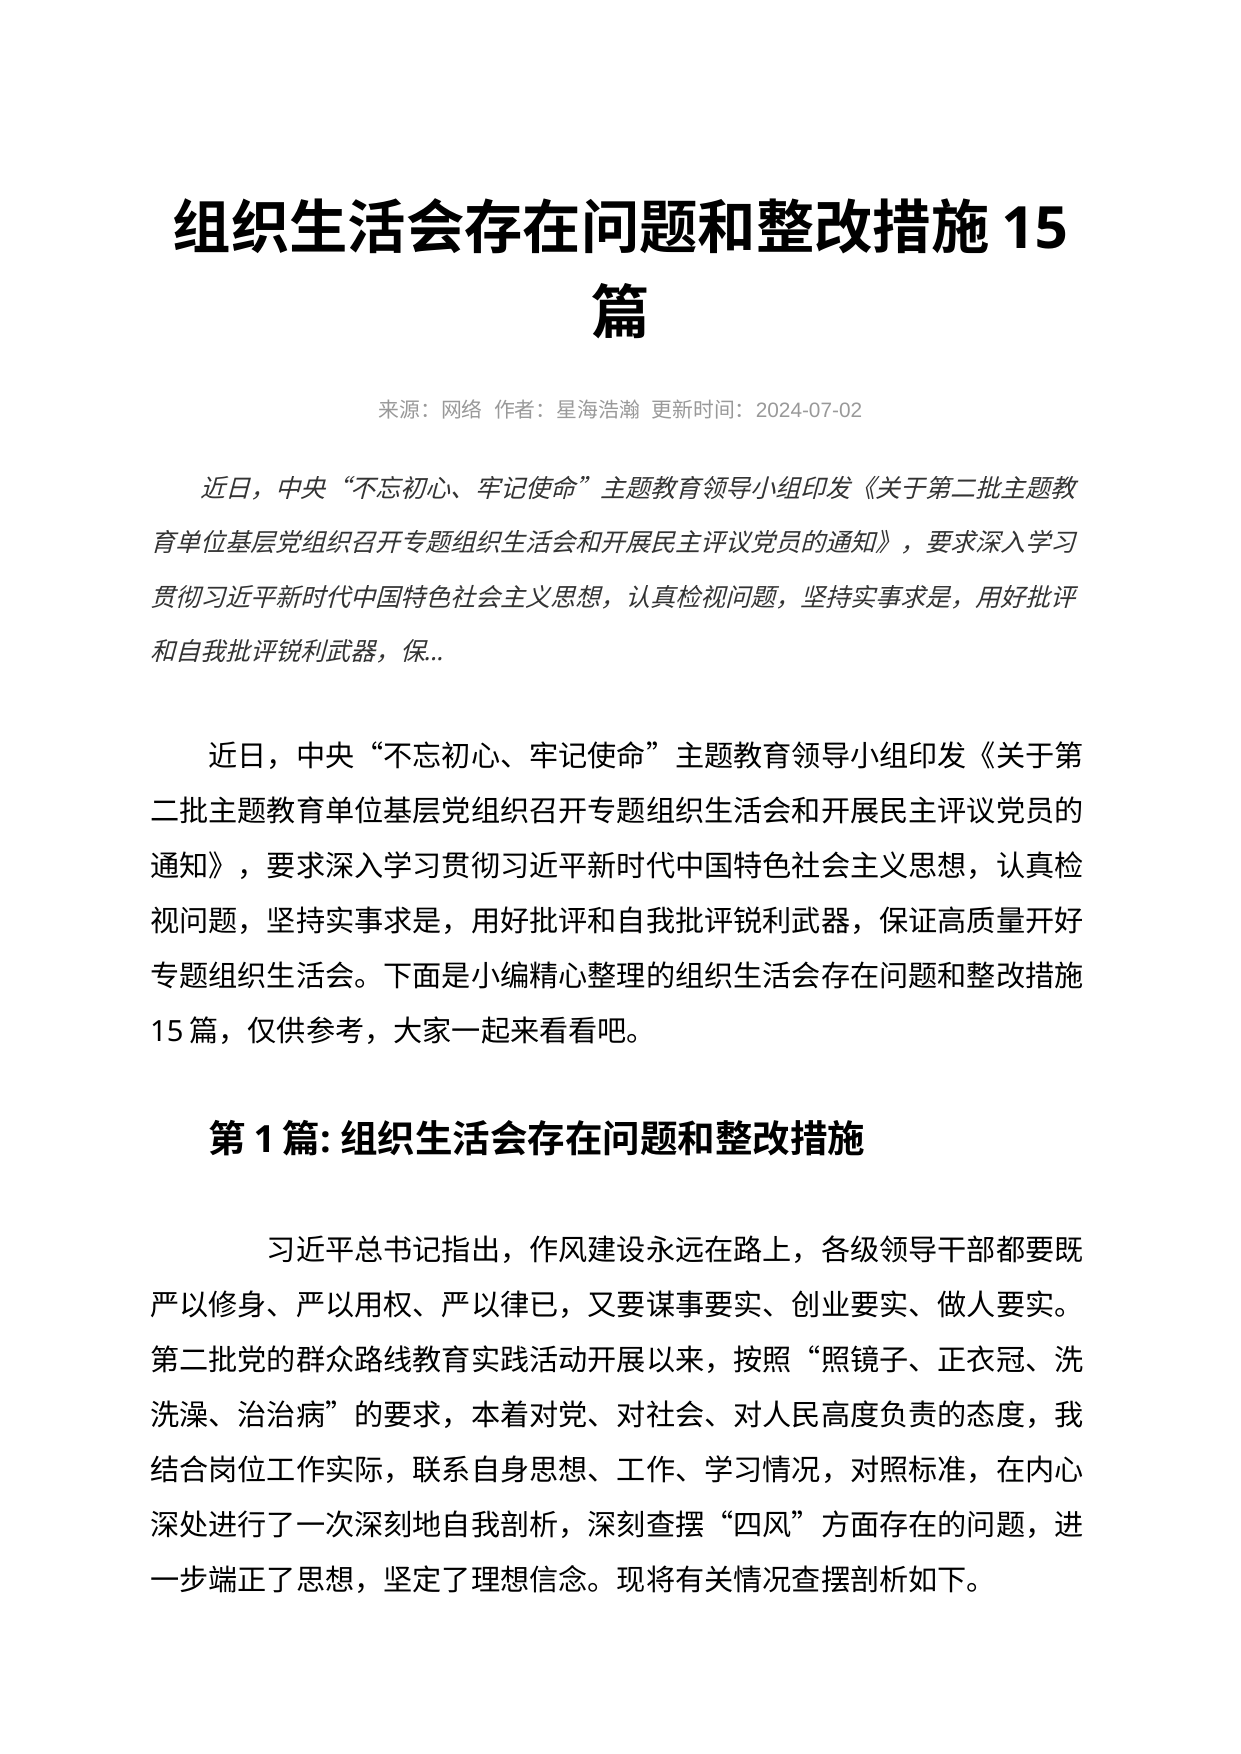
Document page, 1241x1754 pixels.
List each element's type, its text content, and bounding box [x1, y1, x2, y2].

text 近日，中央“不忘初心、牢记使命”主题教育领导小组印发《关于第二批主题教育单位基层党组织召开专题组织生活会和开展民主评议党员的通知》，要求深入学习贯彻习近平新时代中国特色社会主义思想，认真检视问题，坚持实事求是，用好批评和自我批评锐利武器，保证高质量开好专题组织生活会。下面是小编精心整理的组织生活会存在问题和整改措施15篇，仅供参考，大家一起来看看吧。 [150, 733, 1090, 1049]
text 来源：网络 作者：星海浩瀚 更新时间：2024-07-02 [150, 397, 1090, 421]
text 近日，中央“不忘初心、牢记使命”主题教育领导小组印发《关于第二批主题教育单位基层党组织召开专题组织生活会和开展民主评议党员的通知》，要求深入学习贯彻习近平新时代中国特色社会主义思想，认真检视问题，坚持实事求是，用好批评和自我批评锐利武器，保... [150, 468, 1090, 668]
subtitle 组织生活会存在问题和整改措施15篇 [150, 181, 1090, 351]
text 习近平总书记指出，作风建设永远在路上，各级领导干部都要既严以修身、严以用权、严以律已，又要谋事要实、创业要实、做人要实。第二批党的群众路线教育实践活动开展以来，按照“照镜子、正衣冠、洗洗澡、治治病”的要求，本着对党、对社会、对人民高度负责的态度，我结合岗位工作实际，联系自身思想、工作、学习情况，对照标准，在内心深处进行了一次深刻地自我剖析，深刻查摆“四风”方面存在的问题，进一步端正了思想，坚定了理想信念。现将有关情况查摆剖析如下。 [150, 1227, 1090, 1598]
text 第1篇: 组织生活会存在问题和整改措施 [150, 1109, 1090, 1163]
